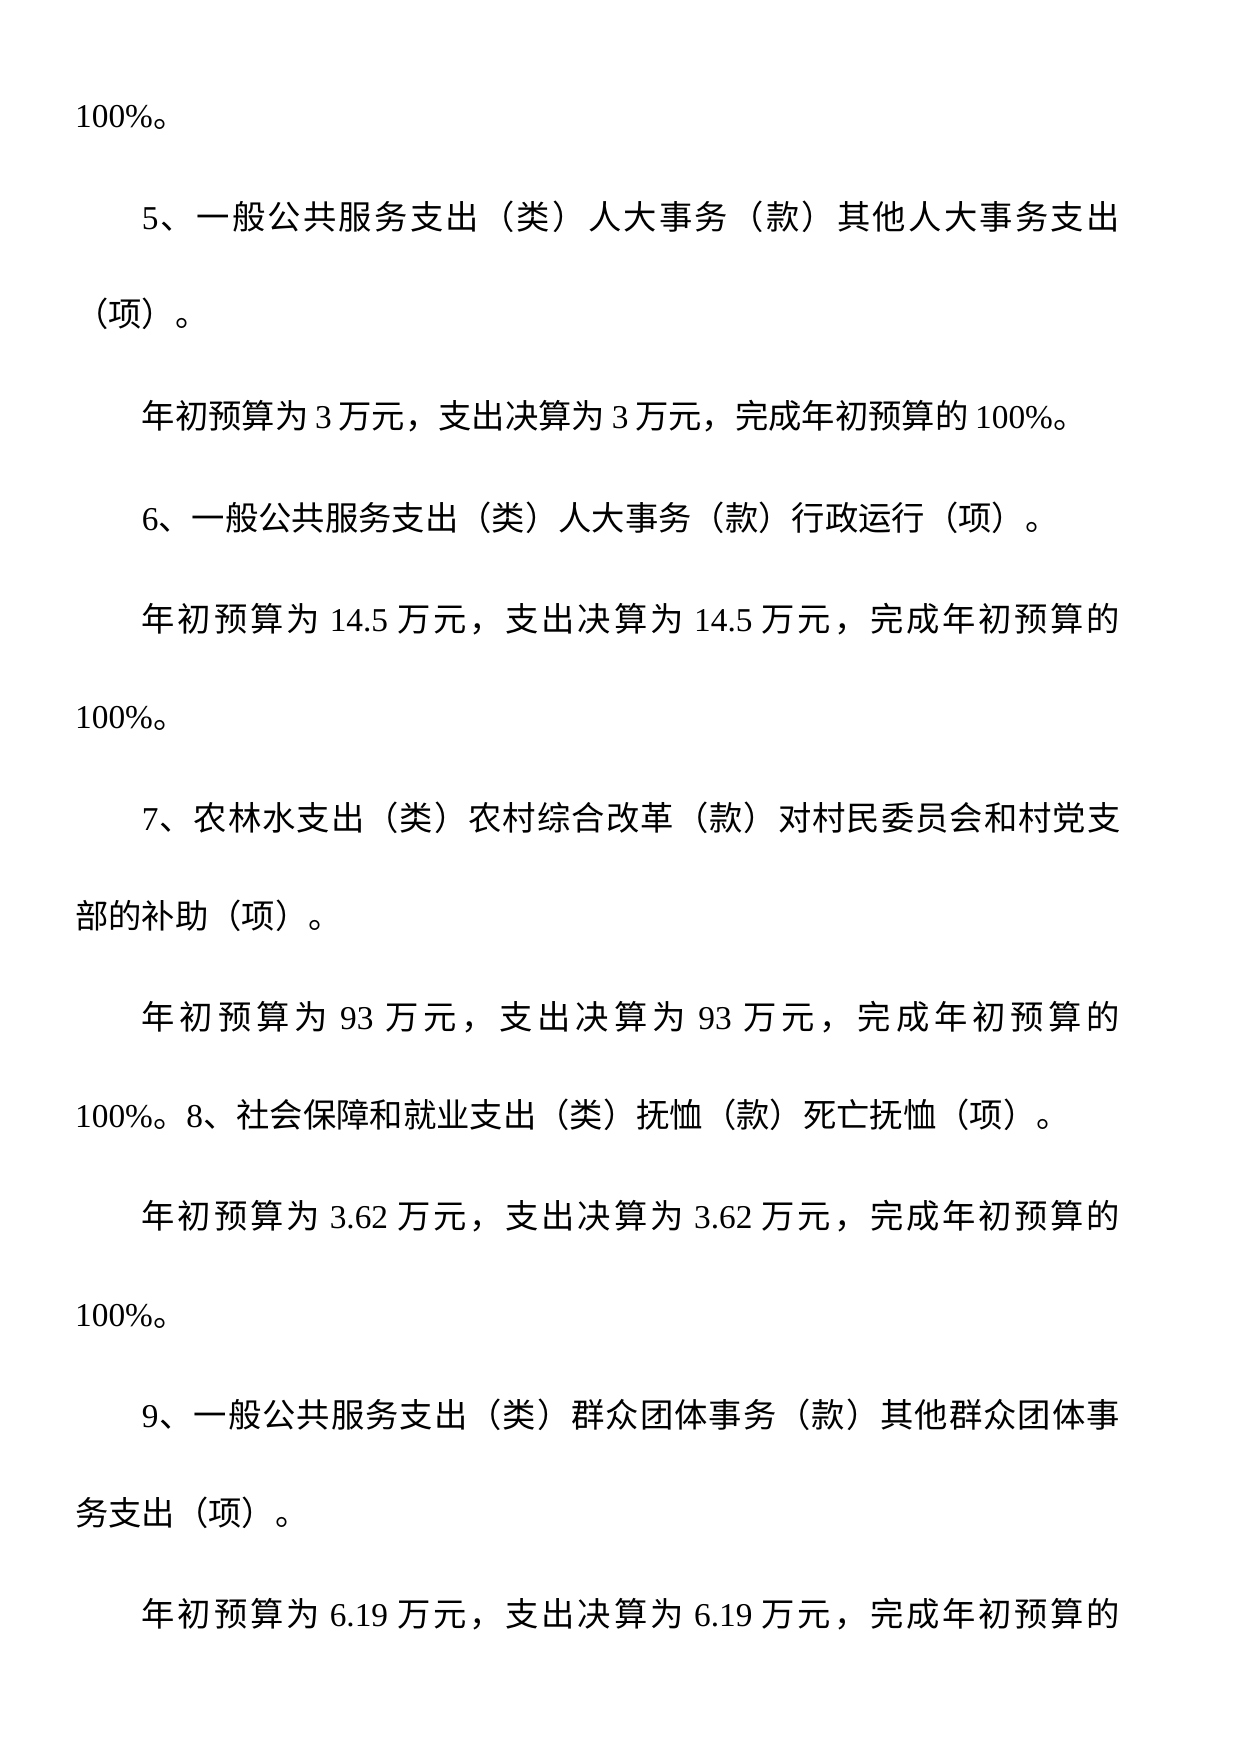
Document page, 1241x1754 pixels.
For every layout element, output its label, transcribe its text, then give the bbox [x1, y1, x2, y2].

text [75, 1580, 1121, 1645]
text 年初预算为14.5万元，支出决算为14.5万元，完成年初预算的100%。 [75, 584, 1121, 747]
text 年初预算为3.62万元，支出决算为3.62万元，完成年初预算的100%。 [75, 1182, 1121, 1344]
text 6、一般公共服务支出（类）人大事务（款）行政运行（项）。 [75, 483, 1121, 548]
text 7、农林水支出（类）农村综合改革（款）对村民委员会和村党支部的补助（项）。 [75, 783, 1121, 946]
text 年初预算为93万元，支出决算为93万元，完成年初预算的100%。8、社会保障和就业支出（类）抚恤（款）死亡抚恤（项）。 [75, 983, 1121, 1145]
text 年初预算为3万元，支出决算为3万元，完成年初预算的100%。 [75, 381, 1121, 446]
text 5、一般公共服务支出（类）人大事务（款）其他人大事务支出（项）。 [75, 182, 1121, 345]
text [75, 81, 1121, 146]
text 9、一般公共服务支出（类）群众团体事务（款）其他群众团体事务支出（项）。 [75, 1381, 1121, 1543]
